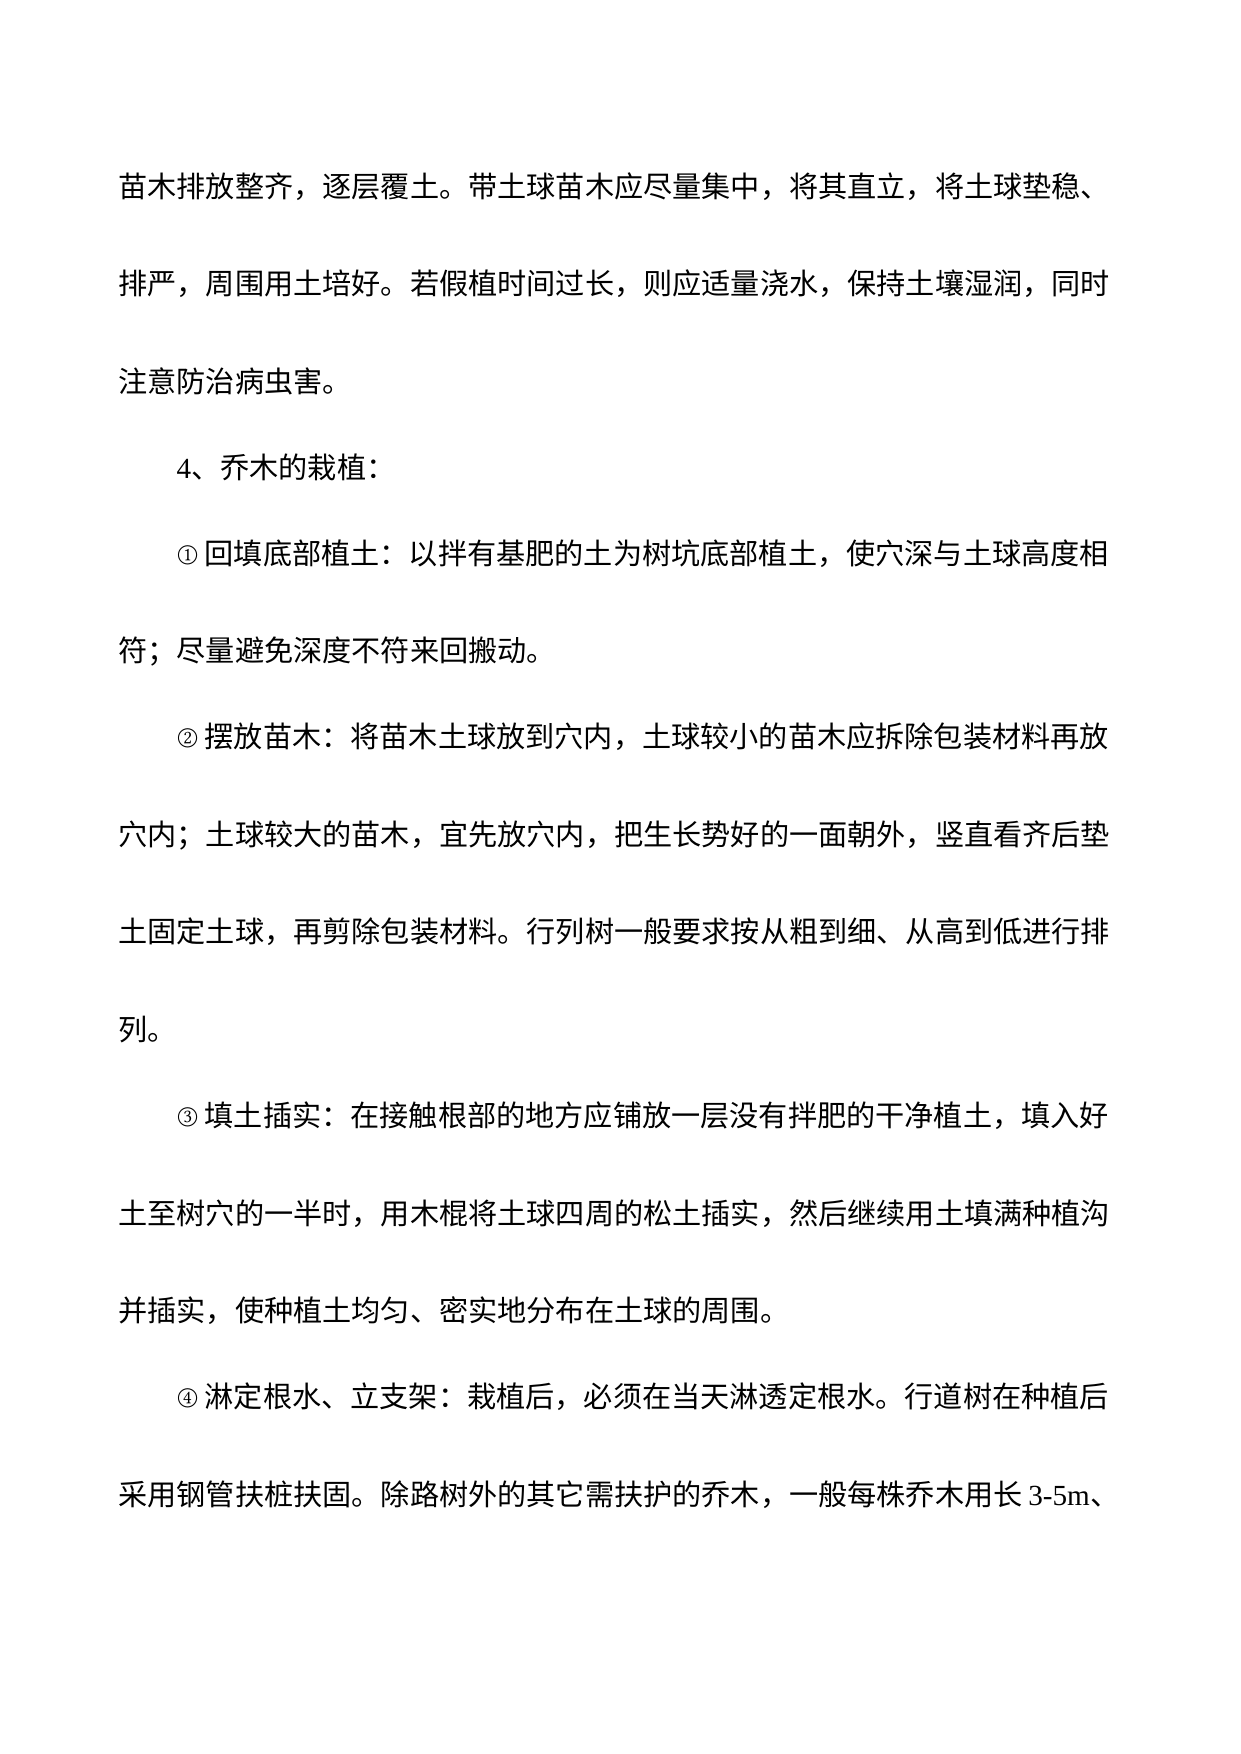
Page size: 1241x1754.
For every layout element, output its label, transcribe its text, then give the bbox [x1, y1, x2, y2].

text ①回填底部植土：以拌有基肥的土为树坑底部植土，使穴深与土球高度相符；尽量避免深度不符来回搬动。 [118, 519, 1122, 682]
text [118, 152, 1122, 412]
text 4、乔木的栽植： [118, 433, 1122, 498]
text ②摆放苗木：将苗木土球放到穴内，土球较小的苗木应拆除包装材料再放穴内；土球较大的苗木，宜先放穴内，把生长势好的一面朝外，竖直看齐后垫土固定土球，再剪除包装材料。行列树一般要求按从粗到细、从高到低进行排列。 [118, 703, 1122, 1060]
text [118, 1362, 1122, 1525]
text ③填土插实：在接触根部的地方应铺放一层没有拌肥的干净植土，填入好土至树穴的一半时，用木棍将土球四周的松土插实，然后继续用土填满种植沟并插实，使种植土均匀、密实地分布在土球的周围。 [118, 1081, 1122, 1341]
